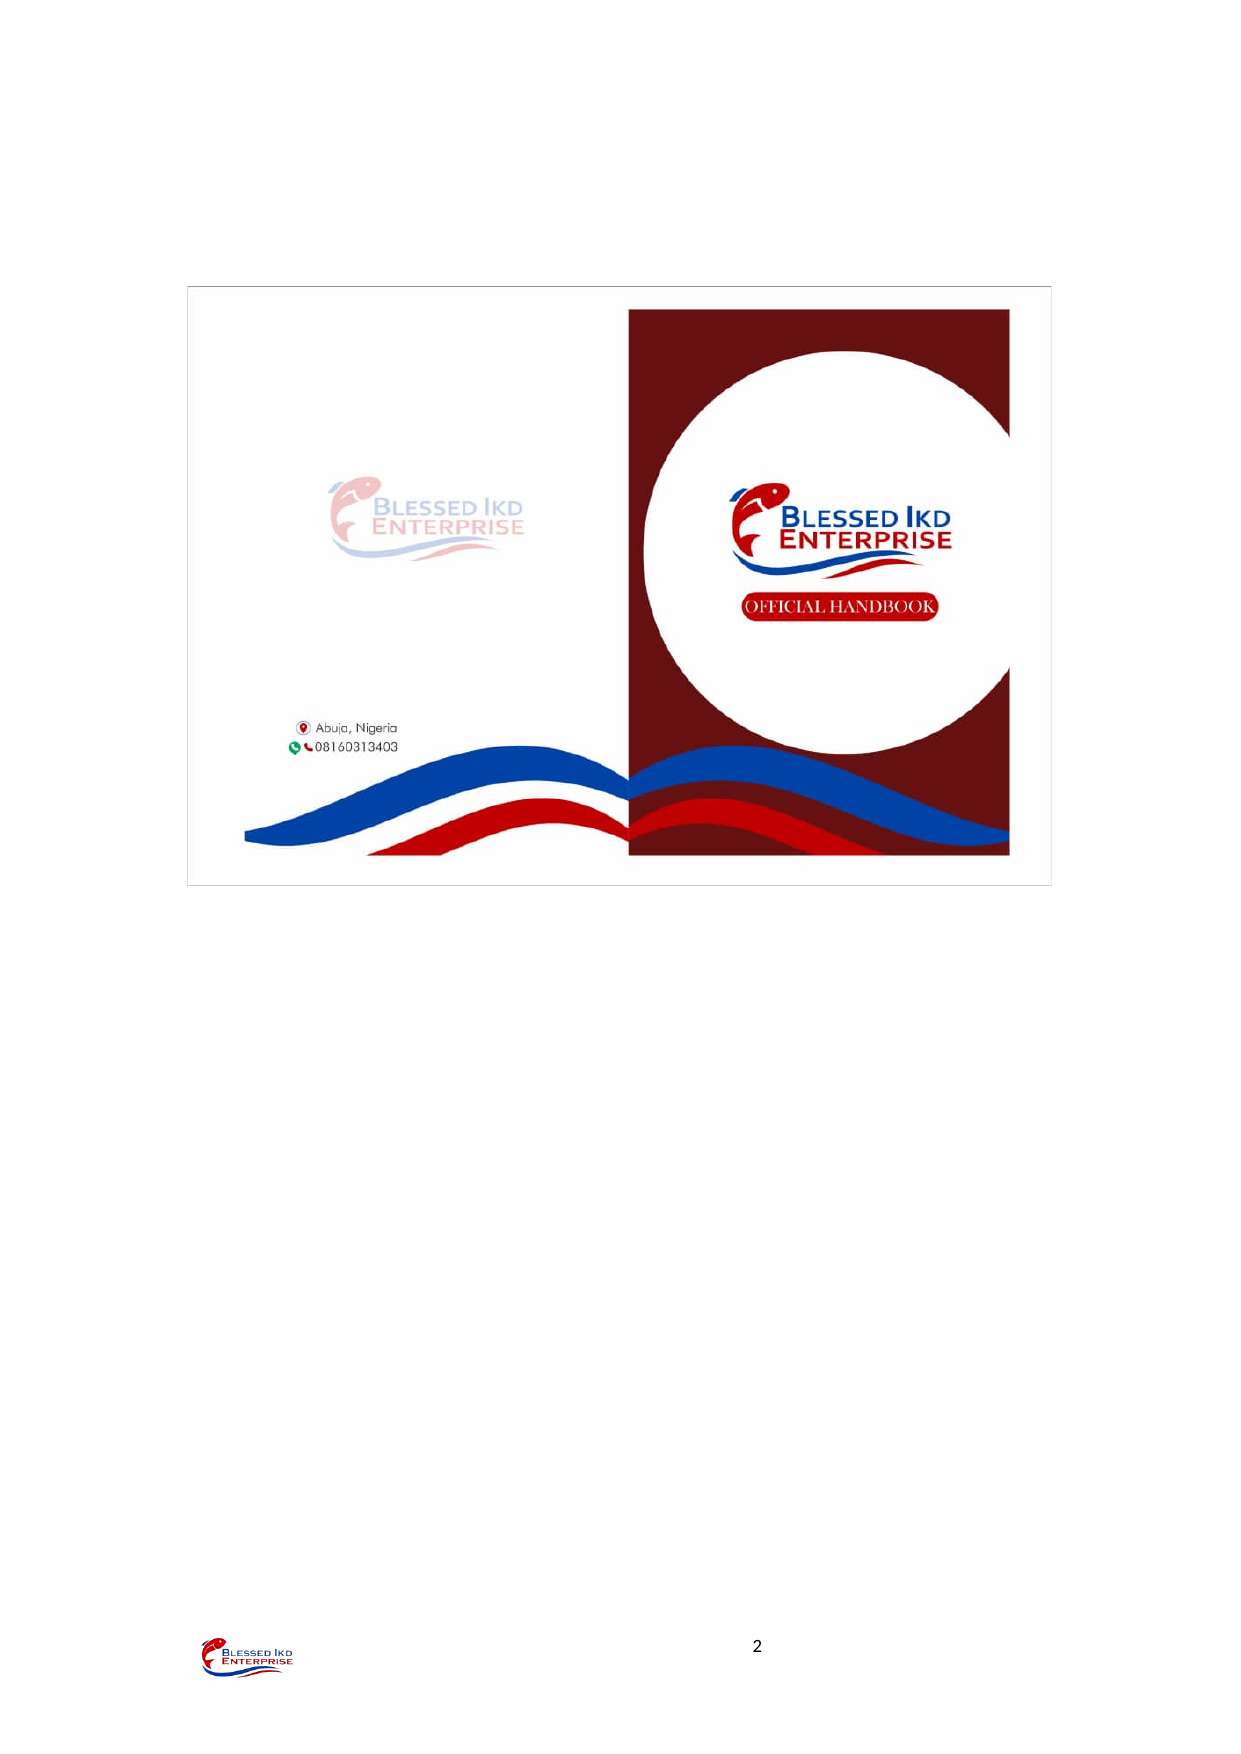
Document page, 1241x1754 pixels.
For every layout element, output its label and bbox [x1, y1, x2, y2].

picture [187, 286, 1052, 886]
